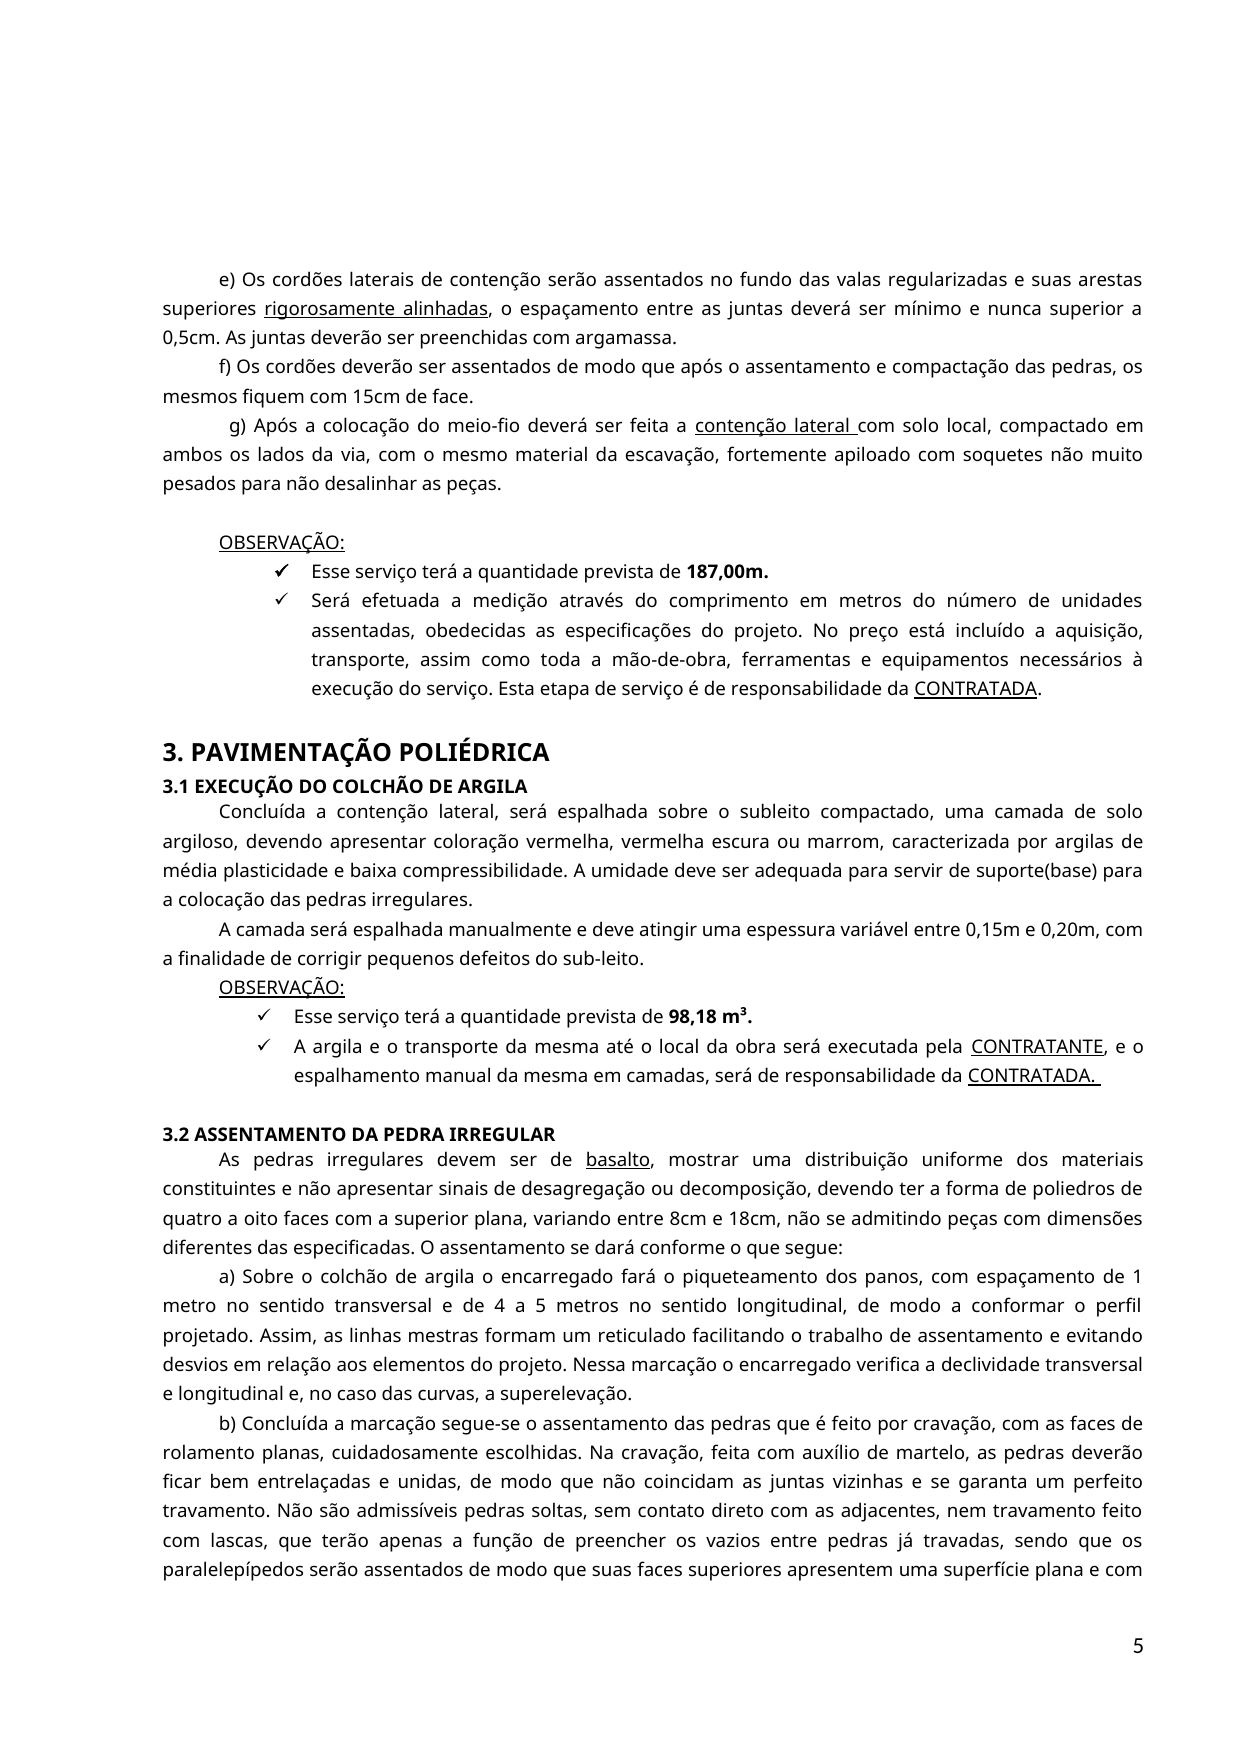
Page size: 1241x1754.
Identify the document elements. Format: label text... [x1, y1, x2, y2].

text OBSERVAÇÃO: [162, 529, 1144, 555]
text OBSERVAÇÃO: [162, 974, 1144, 1000]
list Esse serviço terá a quantidade prevista de 98,18 m³. [256, 1004, 1144, 1029]
text Concluída a contenção lateral, será espalhada sobre o subleito compactado, uma camada de solo argiloso, devendo apresentar coloração vermelha, vermelha escura ou marrom, caracterizada por argilas de média plasticidade e baixa compressibilidade. A umidade deve ser adequada para servir de suporte(base) para a colocação das pedras irregulares. [162, 799, 1144, 912]
text 3.2 ASSENTAMENTO DA PEDRA IRREGULAR [162, 1121, 1144, 1146]
text As pedras irregulares devem ser de basalto, mostrar uma distribuição uniforme dos materiais constituintes e não apresentar sinais de desagregação ou decomposição, devendo ter a forma de poliedros de quatro a oito faces com a superior plana, variando entre 8cm e 18cm, não se admitindo peças com dimensões diferentes das especificadas. O assentamento se dará conforme o que segue: [162, 1146, 1144, 1260]
text A camada será espalhada manualmente e deve atingir uma espessura variável entre 0,15m e 0,20m, com a finalidade de corrigir pequenos defeitos do sub-leito. [162, 916, 1144, 971]
text 3.1 EXECUÇÃO DO COLCHÃO DE ARGILA [162, 773, 1144, 799]
text g) Após a colocação do meio-fio deverá ser feita a contenção lateral com solo local, compactado em ambos os lados da via, com o mesmo material da escavação, fortemente apiloado com soquetes não muito pesados para não desalinhar as peças. [162, 412, 1144, 496]
text 3. PAVIMENTAÇÃO POLIÉDRICA [162, 734, 1144, 768]
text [162, 1410, 1144, 1582]
text f) Os cordões deverão ser assentados de modo que após o assentamento e compactação das pedras, os mesmos fiquem com 15cm de face. [162, 354, 1144, 408]
list e) Os cordões laterais de contenção serão assentados no fundo das valas regularizadas e suas arestas superiores rigorosamente alinhadas, o espaçamento entre as juntas deverá ser mínimo e nunca superior a 0,5cm. As juntas deverão ser preenchidas com argamassa. [162, 266, 1144, 350]
list Será efetuada a medição através do comprimento em metros do número de unidades assentadas, obedecidas as especificações do projeto. No preço está incluído a aquisição, transporte, assim como toda a mão-de-obra, ferramentas e equipamentos necessários à execução do serviço. Esta etapa de serviço é de responsabilidade da CONTRATADA. [274, 588, 1144, 701]
list Esse serviço terá a quantidade prevista de 187,00m. [274, 558, 1144, 584]
text a) Sobre o colchão de argila o encarregado fará o piqueteamento dos panos, com espaçamento de no sentido transversal e de no sentido longitudinal, de modo a conformar o perfil projetado. Assim, as linhas mestras formam um reticulado facilitando o trabalho de assentamento e evitando desvios em relação aos elementos do projeto. Nessa marcação o encarregado verifica a declividade transversal e longitudinal e, no caso das curvas, a superelevação. [162, 1263, 1144, 1406]
list A argila e o transporte da mesma até o local da obra será executada pela CONTRATANTE, e o espalhamento manual da mesma em camadas, será de responsabilidade da CONTRATADA. [256, 1033, 1144, 1088]
